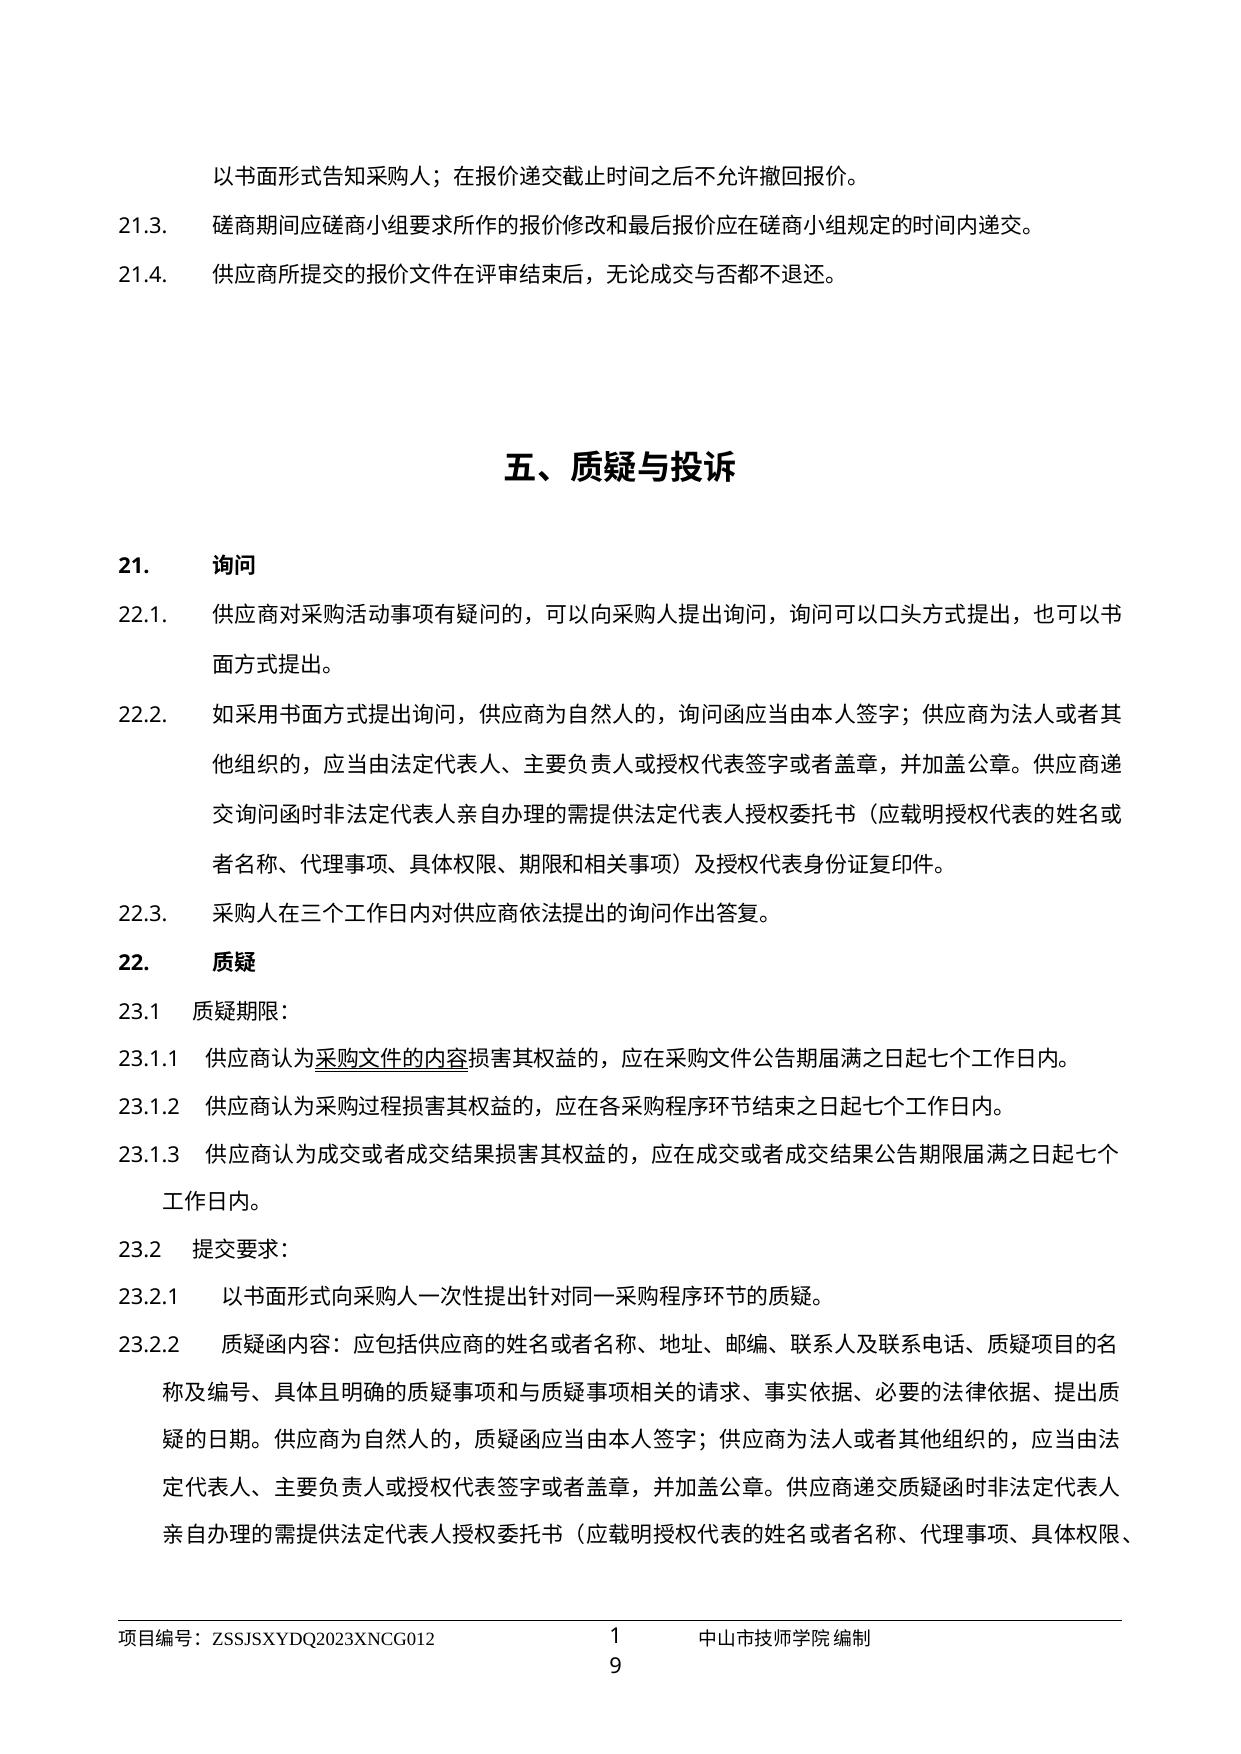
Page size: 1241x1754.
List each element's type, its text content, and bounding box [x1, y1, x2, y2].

subtitle 质疑 [118, 944, 1122, 978]
list 如采用书面方式提出询问，供应商为自然人的，询问函应当由本人签字；供应商为法人或者其他组织的，应当由法定代表人、主要负责人或授权代表签字或者盖章，并加盖公章。供应商递交询问函时非法定代表人亲自办理的需提供法定代表人授权委托书（应载明授权代表的姓名或者名称、代理事项、具体权限、期限和相关事项）及授权代表身份证复印件。 [118, 696, 1122, 879]
list 以书面形式向采购人一次性提出针对同一采购程序环节的质疑。 [118, 1279, 1122, 1311]
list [118, 1327, 1122, 1549]
list 供应商所提交的报价文件在评审结束后，无论成交与否都不退还。 [118, 257, 1122, 290]
subtitle 询问 [118, 547, 1122, 581]
list 供应商对采购活动事项有疑问的，可以向采购人提出询问，询问可以口头方式提出，也可以书面方式提出。 [118, 596, 1122, 680]
list 采购人在三个工作日内对供应商依法提出的询问作出答复。 [118, 895, 1122, 929]
list 供应商认为成交或者成交结果损害其权益的，应在成交或者成交结果公告期限届满之日起七个工作日内。 [118, 1137, 1122, 1216]
subtitle 五、质疑与投诉 [118, 431, 1122, 498]
list 质疑期限： [118, 994, 1122, 1026]
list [118, 158, 1122, 191]
list 磋商期间应磋商小组要求所作的报价修改和最后报价应在磋商小组规定的时间内递交。 [118, 207, 1122, 241]
list 供应商认为采购过程损害其权益的，应在各采购程序环节结束之日起七个工作日内。 [118, 1089, 1122, 1121]
list 提交要求： [118, 1232, 1122, 1263]
list 供应商认为采购文件的内容损害其权益的，应在采购文件公告期届满之日起七个工作日内。 [118, 1041, 1122, 1073]
